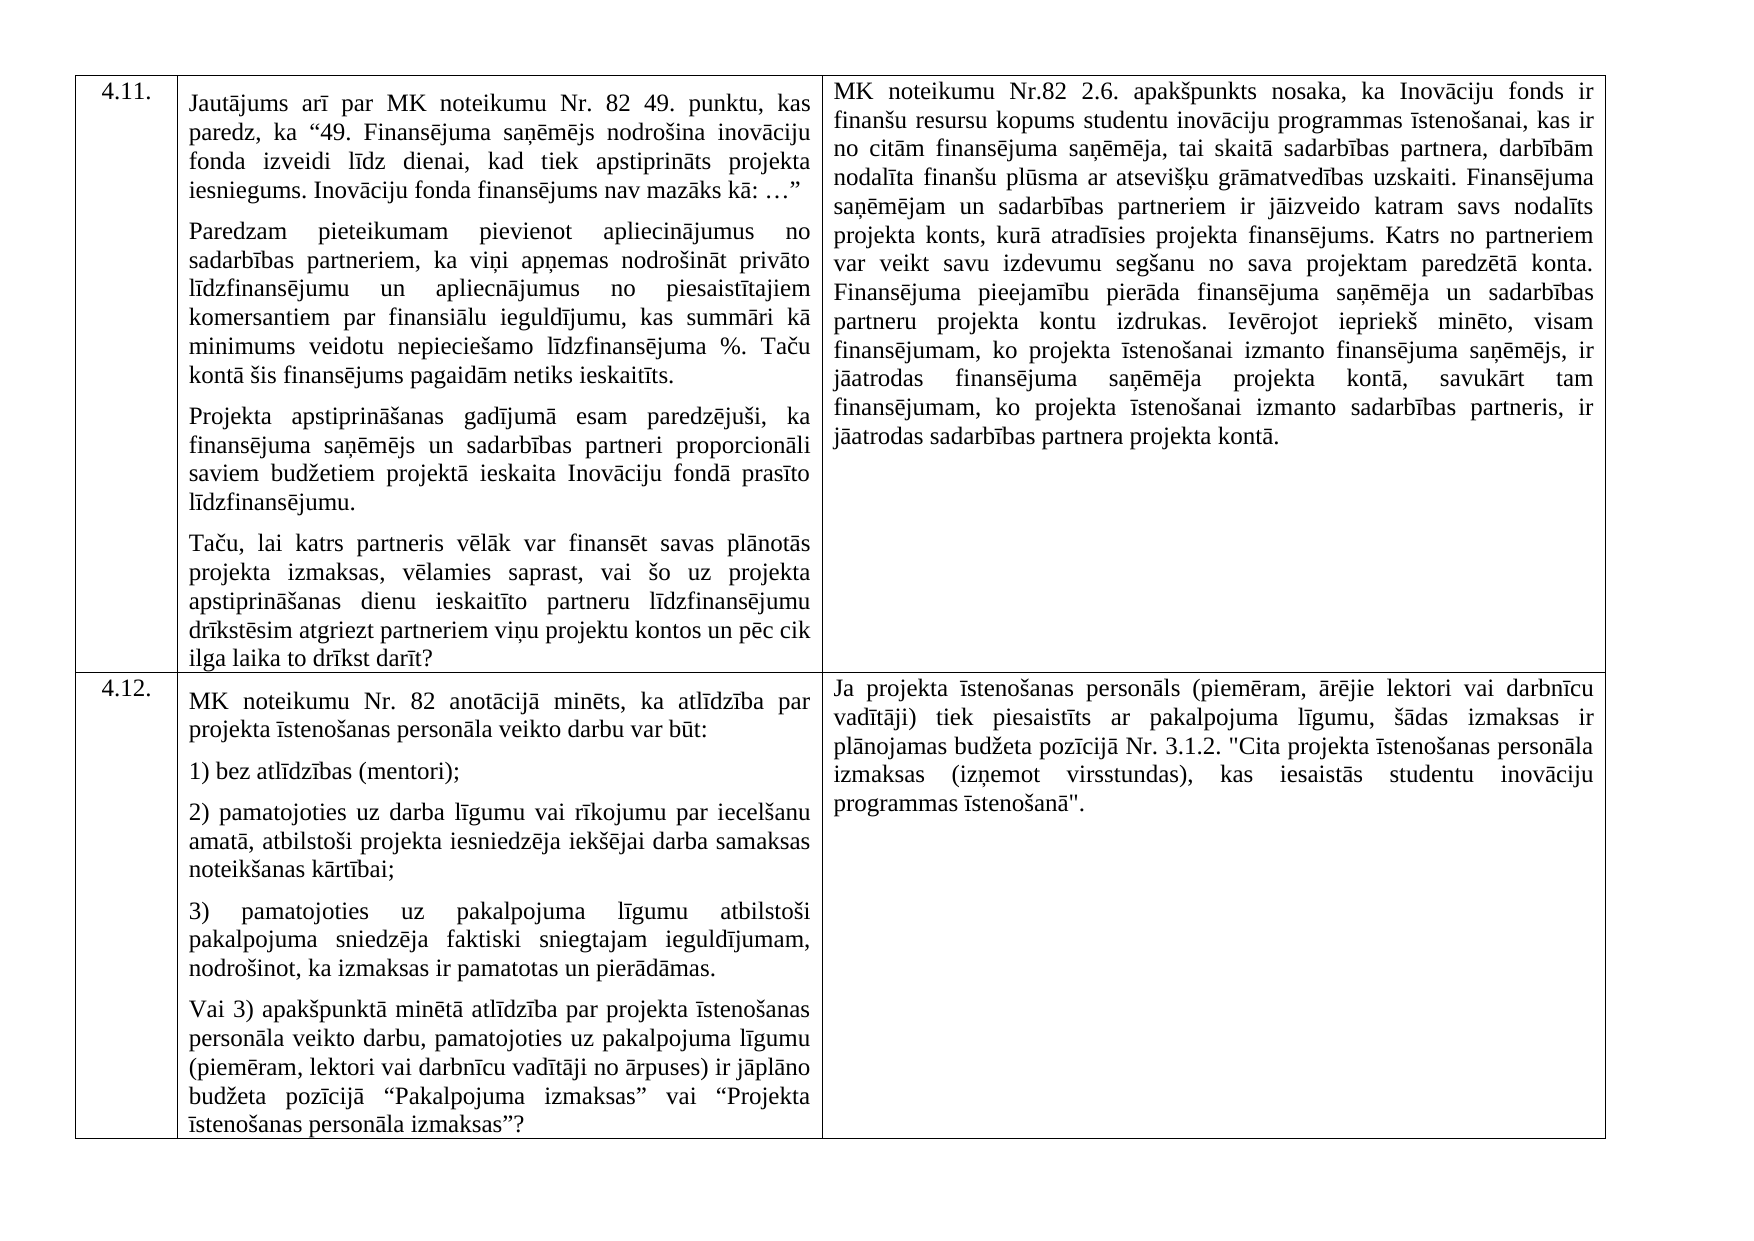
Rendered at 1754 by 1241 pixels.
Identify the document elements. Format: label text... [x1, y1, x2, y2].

table_cell 4.11. [76, 76, 177, 672]
table_cell MK noteikumu Nr.82 2.6. apakšpunkts nosaka, ka Inovāciju fonds ir finanšu resursu kopums studentu inovāciju programmas īstenošanai, kas ir no citām finansējuma saņēmēja, tai skaitā sadarbības partnera, darbībām nodalīta finanšu plūsma ar atsevišķu grāmatvedības uzskaiti. Finansējuma saņēmējam un sadarbības partneriem ir jāizveido katram savs nodalīts projekta konts, kurā atradīsies projekta finansējums. Katrs no partneriem var veikt savu izdevumu segšanu no sava projektam paredzētā konta. Finansējuma pieejamību pierāda finansējuma saņēmēja un sadarbības partneru projekta kontu izdrukas. Ievērojot iepriekš minēto, visam finansējumam, ko projekta īstenošanai izmanto finansējuma saņēmējs, ir jāatrodas finansējuma saņēmēja projekta kontā, savukārt tam finansējumam, ko projekta īstenošanai izmanto sadarbības partneris, ir jāatrodas sadarbības partnera projekta kontā. [823, 76, 1605, 672]
table_cell 4.12. [76, 673, 177, 1138]
table_cell Jautājums arī par MK noteikumu Nr. 82 49. punktu, kas paredz, ka “49. Finansējuma saņēmējs nodrošina inovāciju fonda izveidi līdz dienai, kad tiek apstiprināts projekta iesniegums. Inovāciju fonda finansējums nav mazāks kā: …” Paredzam pieteikumam pievienot apliecinājumus no sadarbības partneriem, ka viņi apņemas nodrošināt privāto līdzfinansējumu un apliecnājumus no piesaistītajiem komersantiem par finansiālu ieguldījumu, kas summāri kā minimums veidotu nepieciešamo līdzfinansējuma %. Taču kontā šis finansējums pagaidām netiks ieskaitīts. Projekta apstiprināšanas gadījumā esam paredzējuši, ka finansējuma saņēmējs un sadarbības partneri proporcionāli saviem budžetiem projektā ieskaita Inovāciju fondā prasīto līdzfinansējumu. Taču, lai katrs partneris vēlāk var finansēt savas plānotās projekta izmaksas, vēlamies saprast, vai šo uz projekta apstiprināšanas dienu ieskaitīto partneru līdzfinansējumu drīkstēsim atgriezt partneriem viņu projektu kontos un pēc cik ilga laika to drīkst darīt? [178, 76, 822, 672]
